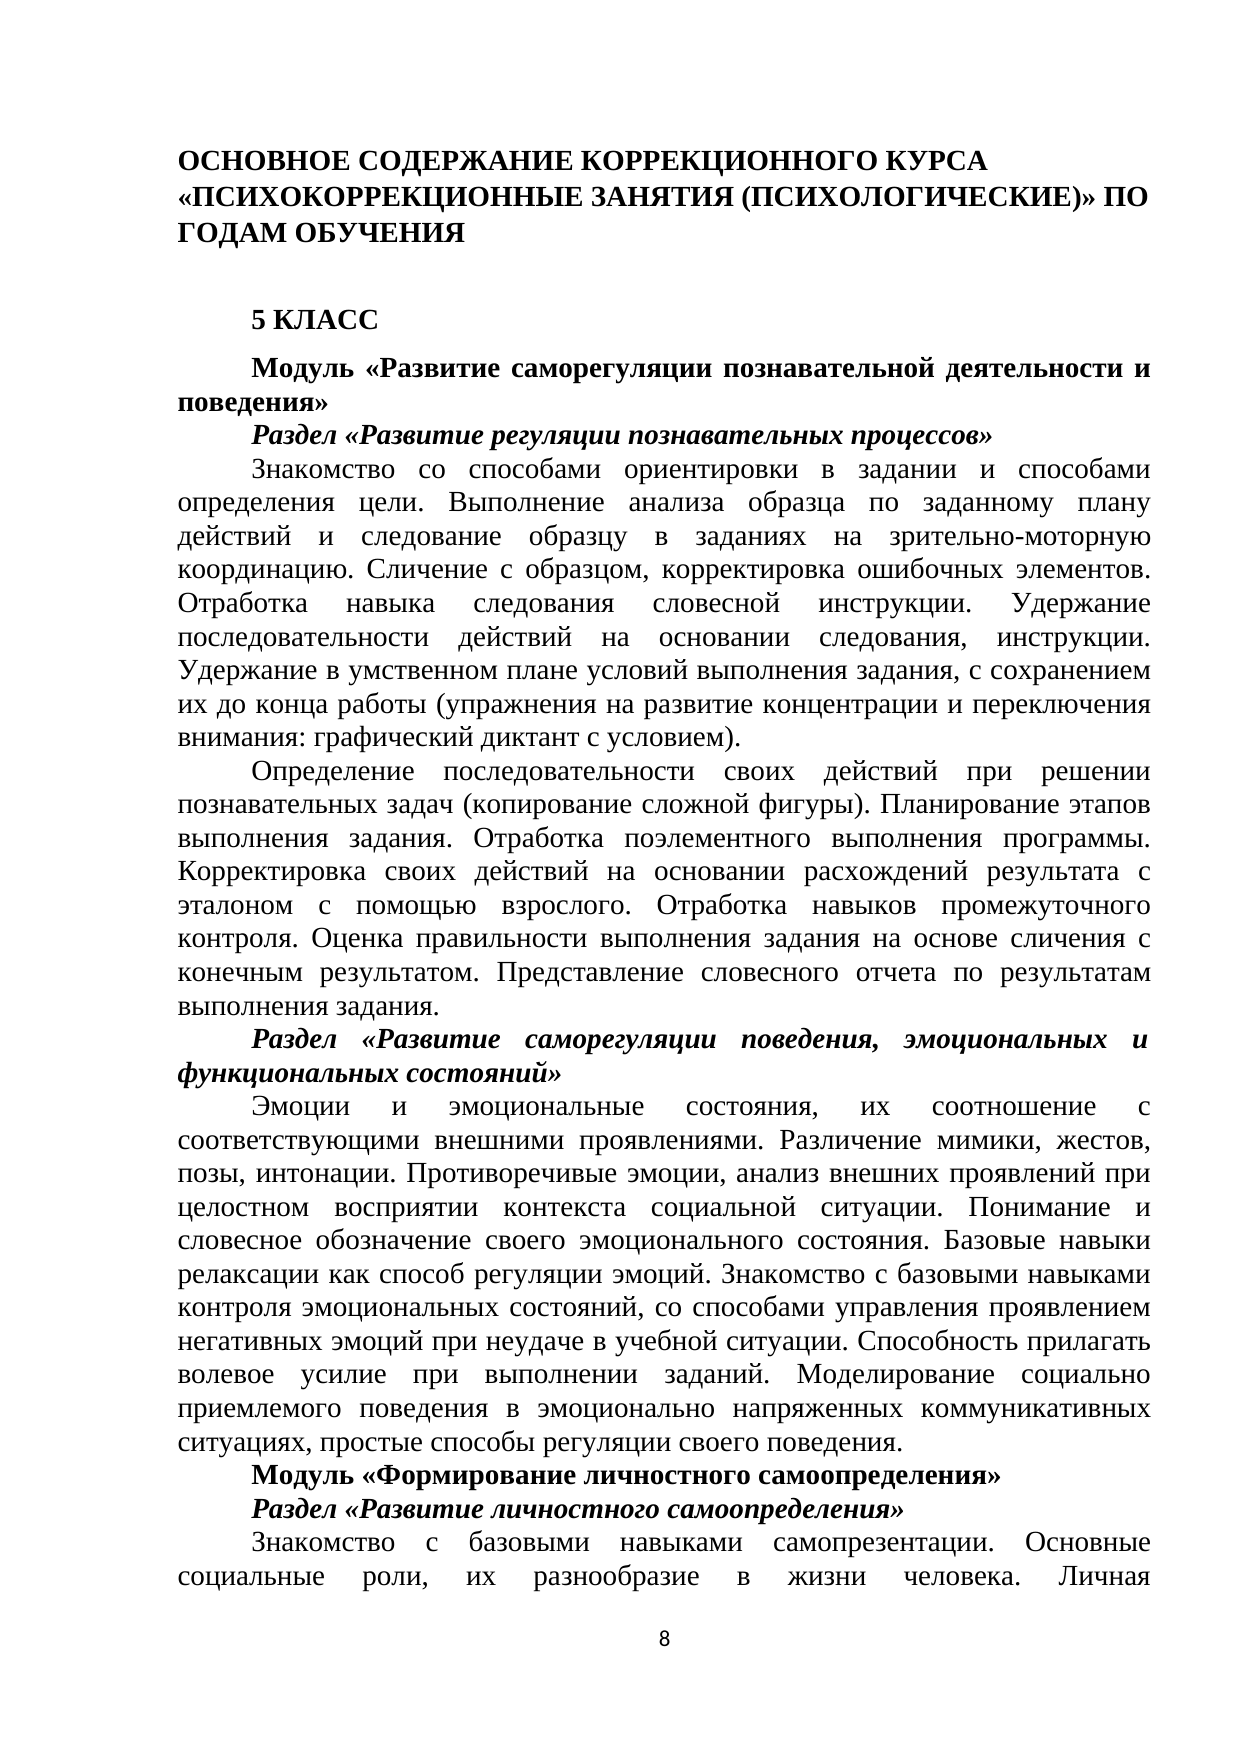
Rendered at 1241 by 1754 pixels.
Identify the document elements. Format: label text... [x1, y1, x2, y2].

subtitle 5 КЛАСС [251, 302, 1152, 335]
text Модуль «Формирование личностного самоопределения» [177, 1457, 1152, 1491]
text Знакомство со способами ориентировки в задании и способами определения цели. Выполнение анализа образца по заданному плану действий и следование образцу в заданиях на зрительно-моторную координацию. Сличение с образцом, корректировка ошибочных элементов. Отработка навыка следования словесной инструкции. Удержание последовательности действий на основании следования, инструкции. Удержание в умственном плане условий выполнения задания, с сохранением их до конца работы (упражнения на развитие концентрации и переключения внимания: графический диктант с условием). [177, 451, 1152, 753]
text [177, 1524, 1152, 1591]
text Модуль «Развитие саморегуляции познавательной деятельности и поведения» [177, 350, 1152, 417]
text Раздел «Развитие регуляции познавательных процессов» [177, 417, 1152, 451]
text Определение последовательности своих действий при решении познавательных задач (копирование сложной фигуры). Планирование этапов выполнения задания. Отработка поэлементного выполнения программы. Корректировка своих действий на основании расхождений результата с эталоном с помощью взрослого. Отработка навыков промежуточного контроля. Оценка правильности выполнения задания на основе сличения с конечным результатом. Представление словесного отчета по результатам выполнения задания. [177, 753, 1152, 1021]
text Эмоции и эмоциональные состояния, их соотношение с соответствующими внешними проявлениями. Различение мимики, жестов, позы, интонации. Противоречивые эмоции, анализ внешних проявлений при целостном восприятии контекста социальной ситуации. Понимание и словесное обозначение своего эмоционального состояния. Базовые навыки релаксации как способ регуляции эмоций. Знакомство с базовыми навыками контроля эмоциональных состояний, со способами управления проявлением негативных эмоций при неудаче в учебной ситуации. Способность прилагать волевое усилие при выполнении заданий. Моделирование социально приемлемого поведения в эмоционально напряженных коммуникативных ситуациях, простые способы регуляции своего поведения. [177, 1088, 1152, 1457]
text Раздел «Развитие саморегуляции поведения, эмоциональных и функциональных состояний» [177, 1021, 1152, 1088]
subtitle ОСНОВНОЕ СОДЕРЖАНИЕ коррекционного курса «Психокоррекционные занятия (ПСИХОЛОГИЧЕСКИЕ)» по годам обучения [177, 143, 1152, 249]
text Раздел «Развитие личностного самоопределения» [177, 1491, 1152, 1524]
